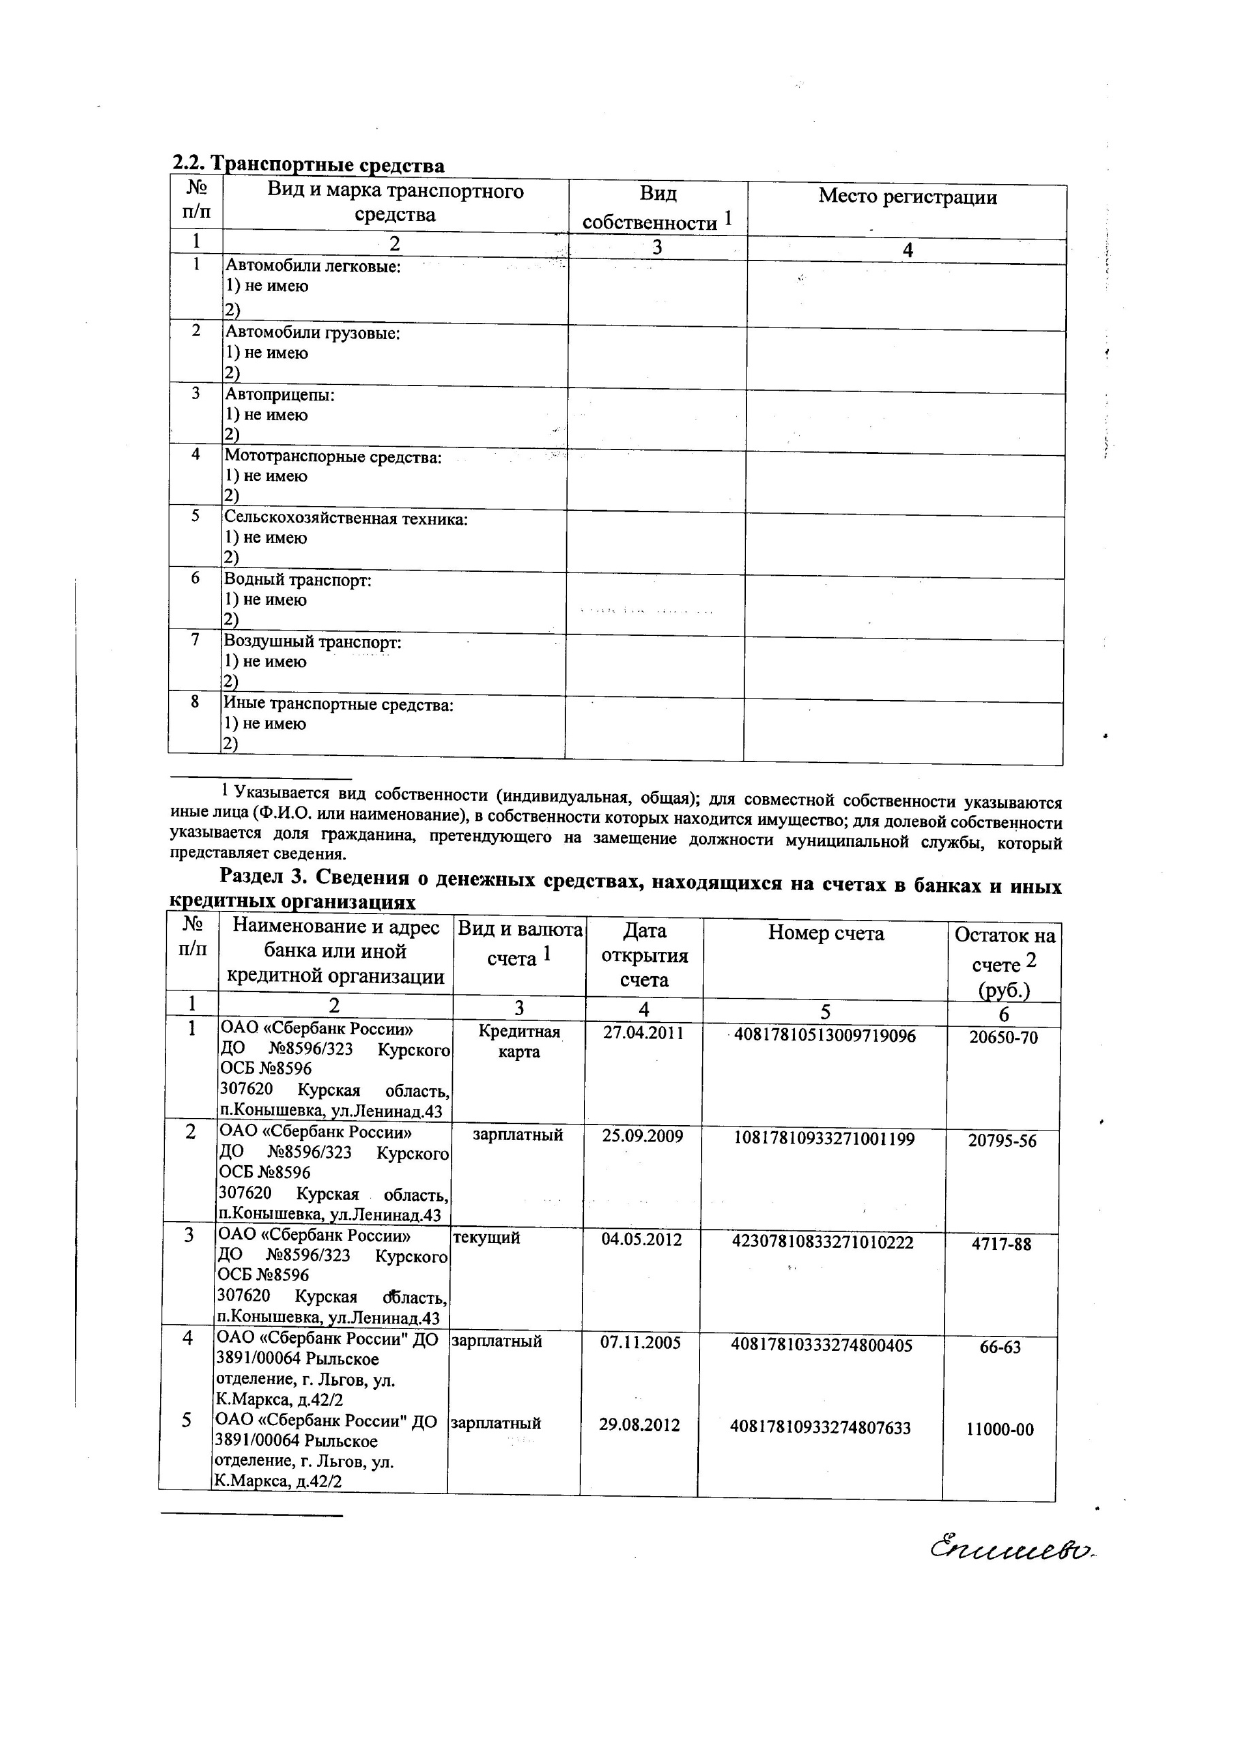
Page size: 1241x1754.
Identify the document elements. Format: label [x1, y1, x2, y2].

picture [75, 75, 1166, 1575]
